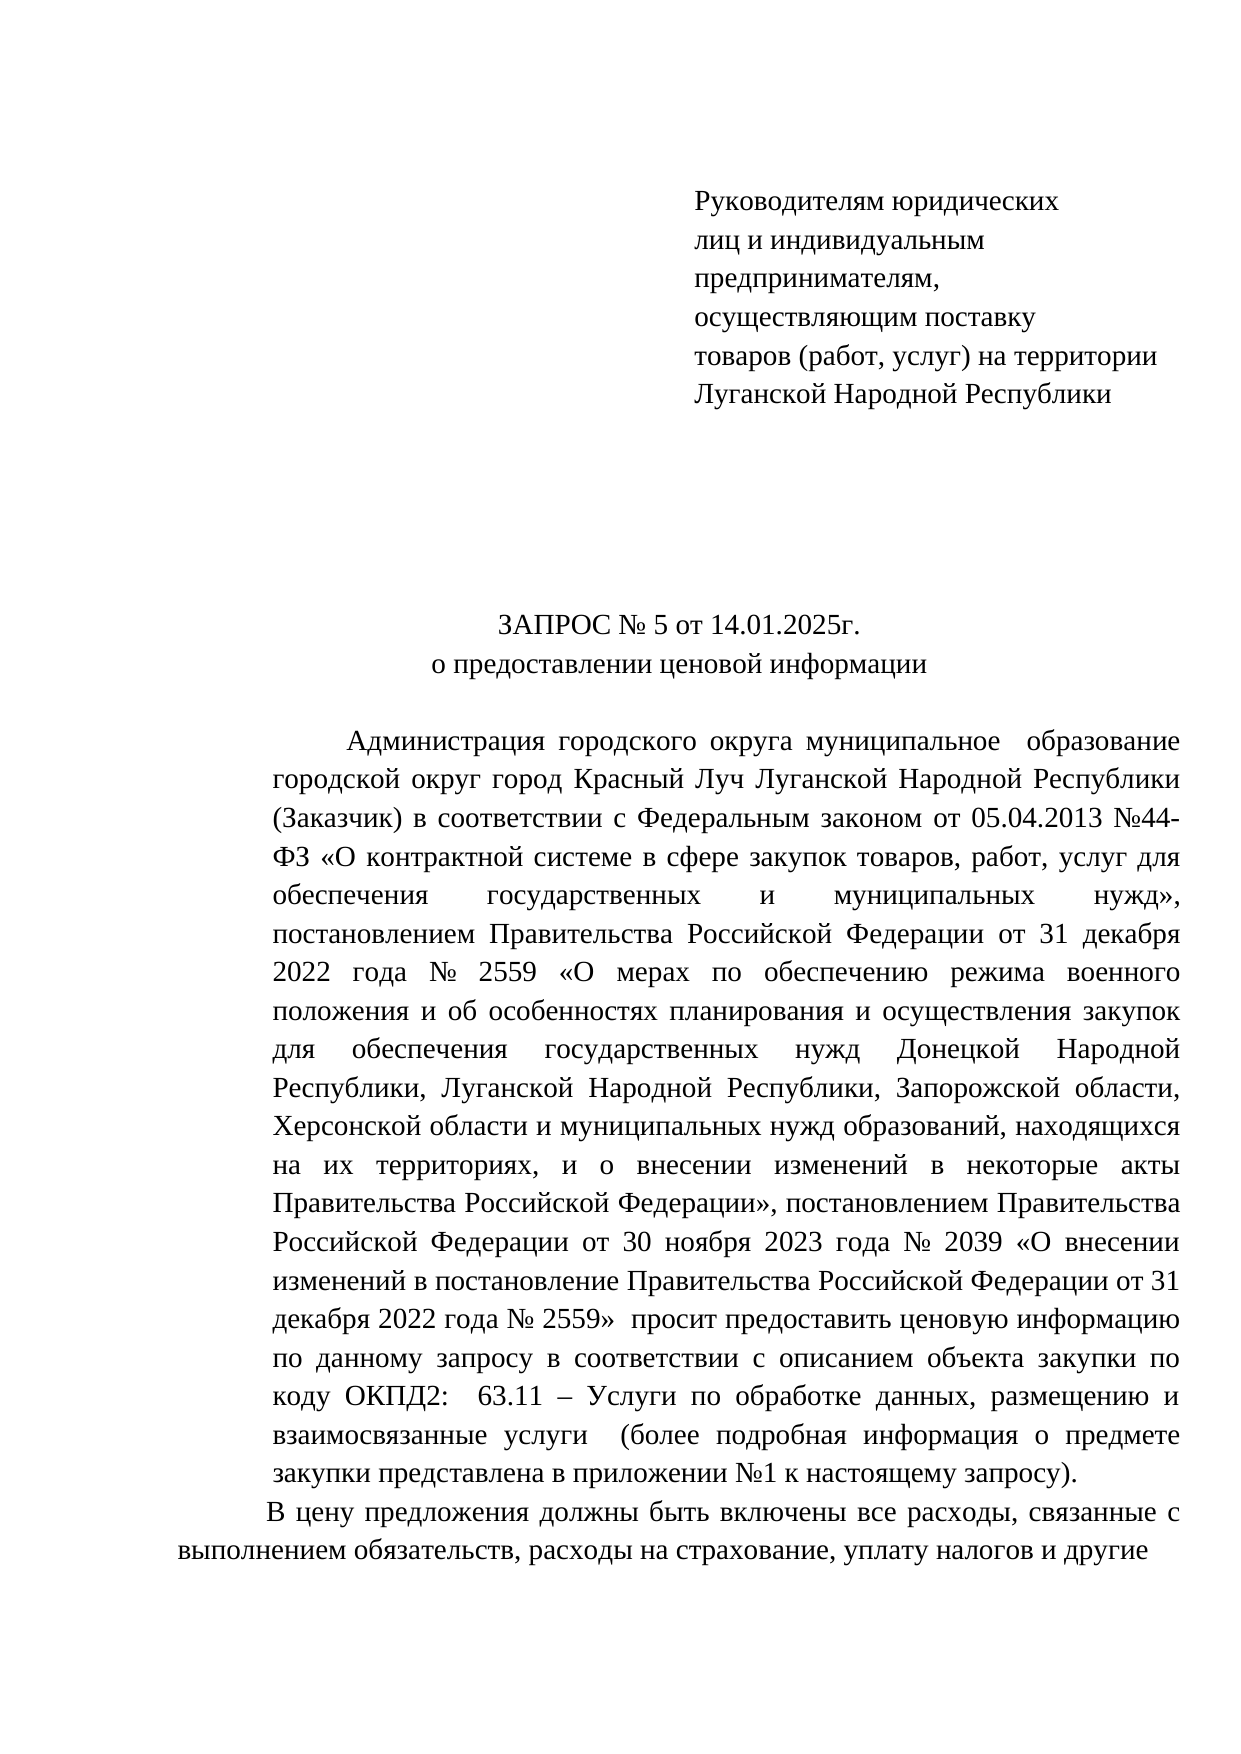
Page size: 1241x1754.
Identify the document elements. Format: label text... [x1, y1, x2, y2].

text лиц и индивидуальным предпринимателям, [694, 222, 1181, 294]
text Луганской Народной Республики [192, 376, 1181, 410]
text Руководителям юридических [192, 183, 1181, 217]
text о предоставлении ценовой информации [177, 646, 1181, 679]
text осуществляющим поставку [192, 299, 1181, 333]
text товаров (работ, услуг) на территории [192, 338, 1181, 371]
text В цену предложения должны быть включены все расходы, связанные с выполнением обязательств, расходы на страхование, уплату налогов и другие [177, 1494, 1181, 1566]
text ЗАПРОС № 5 от 14.01.2025г. [177, 607, 1181, 641]
subtitle Администрация городского округа муниципальное образование городской округ город Красный Луч Луганской Народной Республики (Заказчик) в соответствии с Федеральным законом от 05.04.2013 №44-ФЗ «О контрактной системе в сфере закупок товаров, работ, услуг для обеспечения государственных и муниципальных нужд», постановлением Правительства Российской Федерации от 31 декабря 2022 года № 2559 «О мерах по обеспечению режима военного положения и об особенностях планирования и осуществления закупок для обеспечения государственных нужд Донецкой Народной Республики, Луганской Народной Республики, Запорожской области, Херсонской области и муниципальных нужд образований, находящихся на их территориях, и о внесении изменений в некоторые акты Правительства Российской Федерации», постановлением Правительства Российской Федерации от 30 ноября 2023 года № 2039 «О внесении изменений в постановление Правительства Российской Федерации от 31 декабря 2022 года № 2559» просит предоставить ценовую информацию по данному запросу в соответствии с описанием объекта закупки по коду ОКПД2: 63.11 – Услуги по обработке данных, размещению и взаимосвязанные услуги (более подробная информация о предмете закупки представлена в приложении №1 к настоящему запросу). [272, 723, 1181, 1489]
